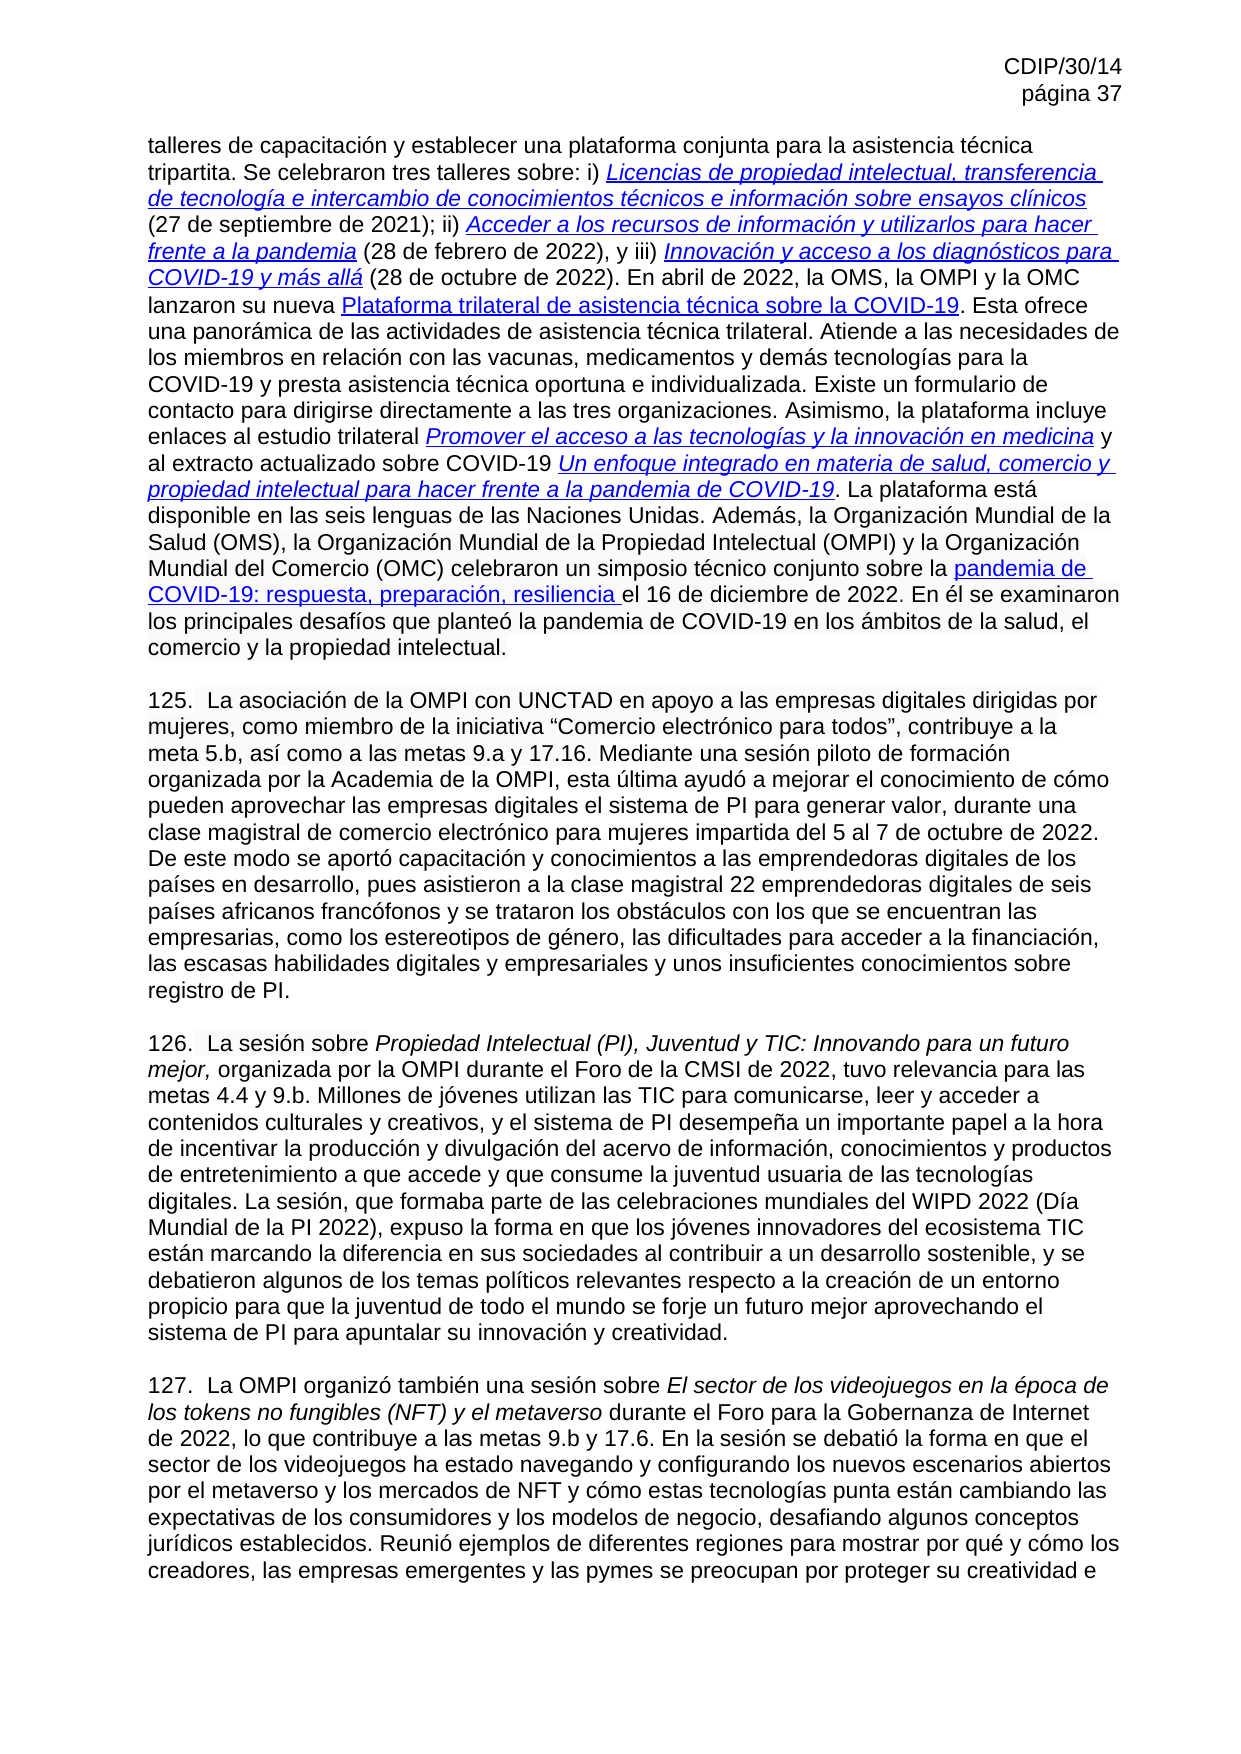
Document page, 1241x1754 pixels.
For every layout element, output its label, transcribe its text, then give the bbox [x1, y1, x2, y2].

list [148, 132, 1122, 661]
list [148, 1372, 1122, 1583]
list La sesión sobre Propiedad Intelectual (PI), Juventud y TIC: Innovando para un futuro mejor, organizada por la OMPI durante el Foro de la CMSI de 2022, tuvo relevancia para las metas 4.4 y 9.b. Millones de jóvenes utilizan las TIC para comunicarse, leer y acceder a contenidos culturales y creativos, y el sistema de PI desempeña un importante papel a la hora de incentivar la producción y divulgación del acervo de información, conocimientos y productos de entretenimiento a que accede y que consume la juventud usuaria de las tecnologías digitales. La sesión, que formaba parte de las celebraciones mundiales del WIPD 2022 (Día Mundial de la PI 2022), expuso la forma en que los jóvenes innovadores del ecosistema TIC están marcando la diferencia en sus sociedades al contribuir a un desarrollo sostenible, y se debatieron algunos de los temas políticos relevantes respecto a la creación de un entorno propicio para que la juventud de todo el mundo se forje un futuro mejor aprovechando el sistema de PI para apuntalar su innovación y creatividad. [148, 1029, 1122, 1346]
list La asociación de la OMPI con UNCTAD en apoyo a las empresas digitales dirigidas por mujeres, como miembro de la iniciativa “Comercio electrónico para todos”, contribuye a la meta 5.b, así como a las metas 9.a y 17.16. Mediante una sesión piloto de formación organizada por la Academia de la OMPI, esta última ayudó a mejorar el conocimiento de cómo pueden aprovechar las empresas digitales el sistema de PI para generar valor, durante una clase magistral de comercio electrónico para mujeres impartida del 5 al 7 de octubre de 2022. De este modo se aportó capacitación y conocimientos a las emprendedoras digitales de los países en desarrollo, pues asistieron a la clase magistral 22 emprendedoras digitales de seis países africanos francófonos y se trataron los obstáculos con los que se encuentran las empresarias, como los estereotipos de género, las dificultades para acceder a la financiación, las escasas habilidades digitales y empresariales y unos insuficientes conocimientos sobre registro de PI. [148, 687, 1122, 1003]
